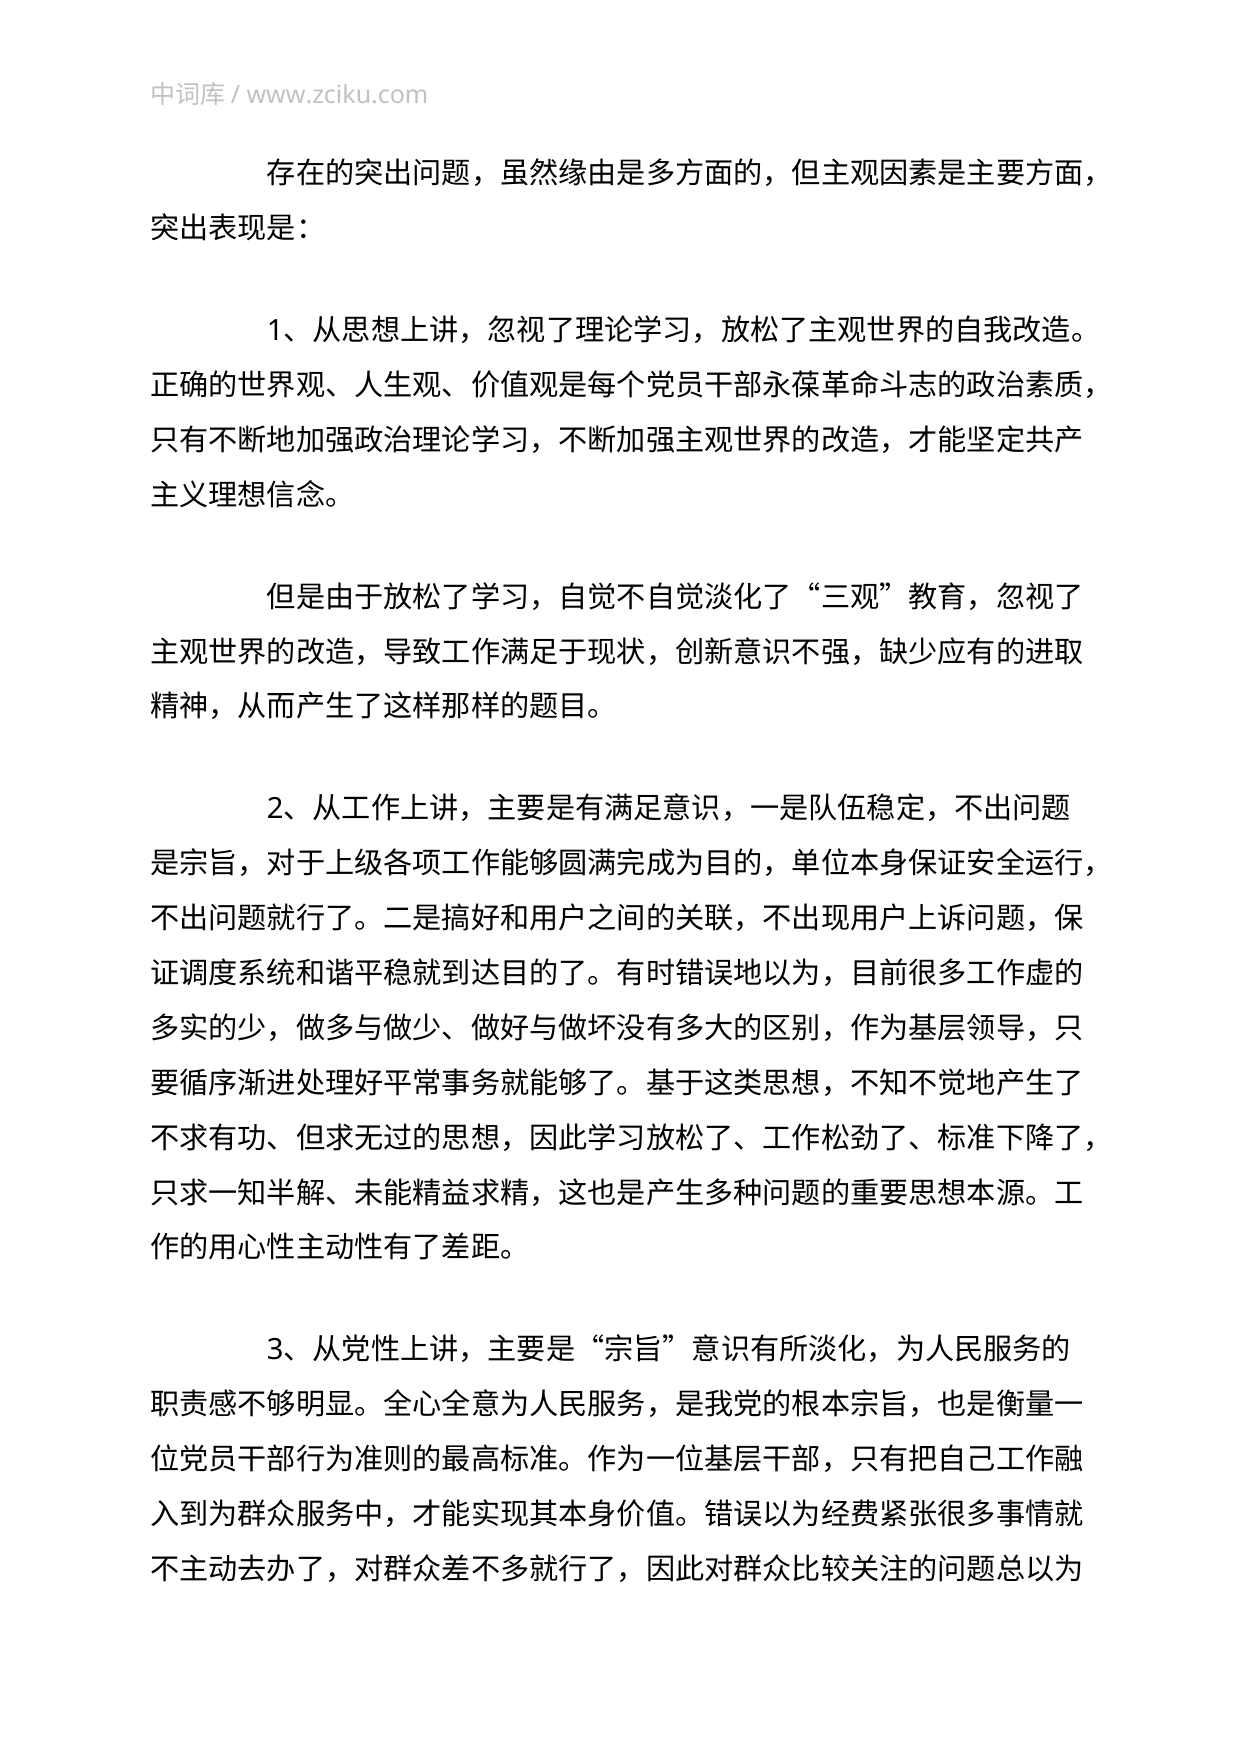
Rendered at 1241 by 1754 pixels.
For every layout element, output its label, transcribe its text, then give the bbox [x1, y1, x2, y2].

text 存在的突出问题，虽然缘由是多方面的，但主观因素是主要方面，突出表现是： [150, 150, 1090, 247]
text 但是由于放松了学习，自觉不自觉淡化了“三观”教育，忽视了主观世界的改造，导致工作满足于现状，创新意识不强，缺少应有的进取精神，从而产生了这样那样的题目。 [150, 573, 1090, 725]
text 2、从工作上讲，主要是有满足意识，一是队伍稳定，不出问题是宗旨，对于上级各项工作能够圆满完成为目的，单位本身保证安全运行，不出问题就行了。二是搞好和用户之间的关联，不出现用户上诉问题，保证调度系统和谐平稳就到达目的了。有时错误地以为，目前很多工作虚的多实的少，做多与做少、做好与做坏没有多大的区别，作为基层领导，只要循序渐进处理好平常事务就能够了。基于这类思想，不知不觉地产生了不求有功、但求无过的思想，因此学习放松了、工作松劲了、标准下降了，只求一知半解、未能精益求精，这也是产生多种问题的重要思想本源。工作的用心性主动性有了差距。 [150, 785, 1090, 1266]
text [150, 1326, 1090, 1588]
text 1、从思想上讲，忽视了理论学习，放松了主观世界的自我改造。正确的世界观、人生观、价值观是每个党员干部永葆革命斗志的政治素质，只有不断地加强政治理论学习，不断加强主观世界的改造，才能坚定共产主义理想信念。 [150, 307, 1090, 514]
